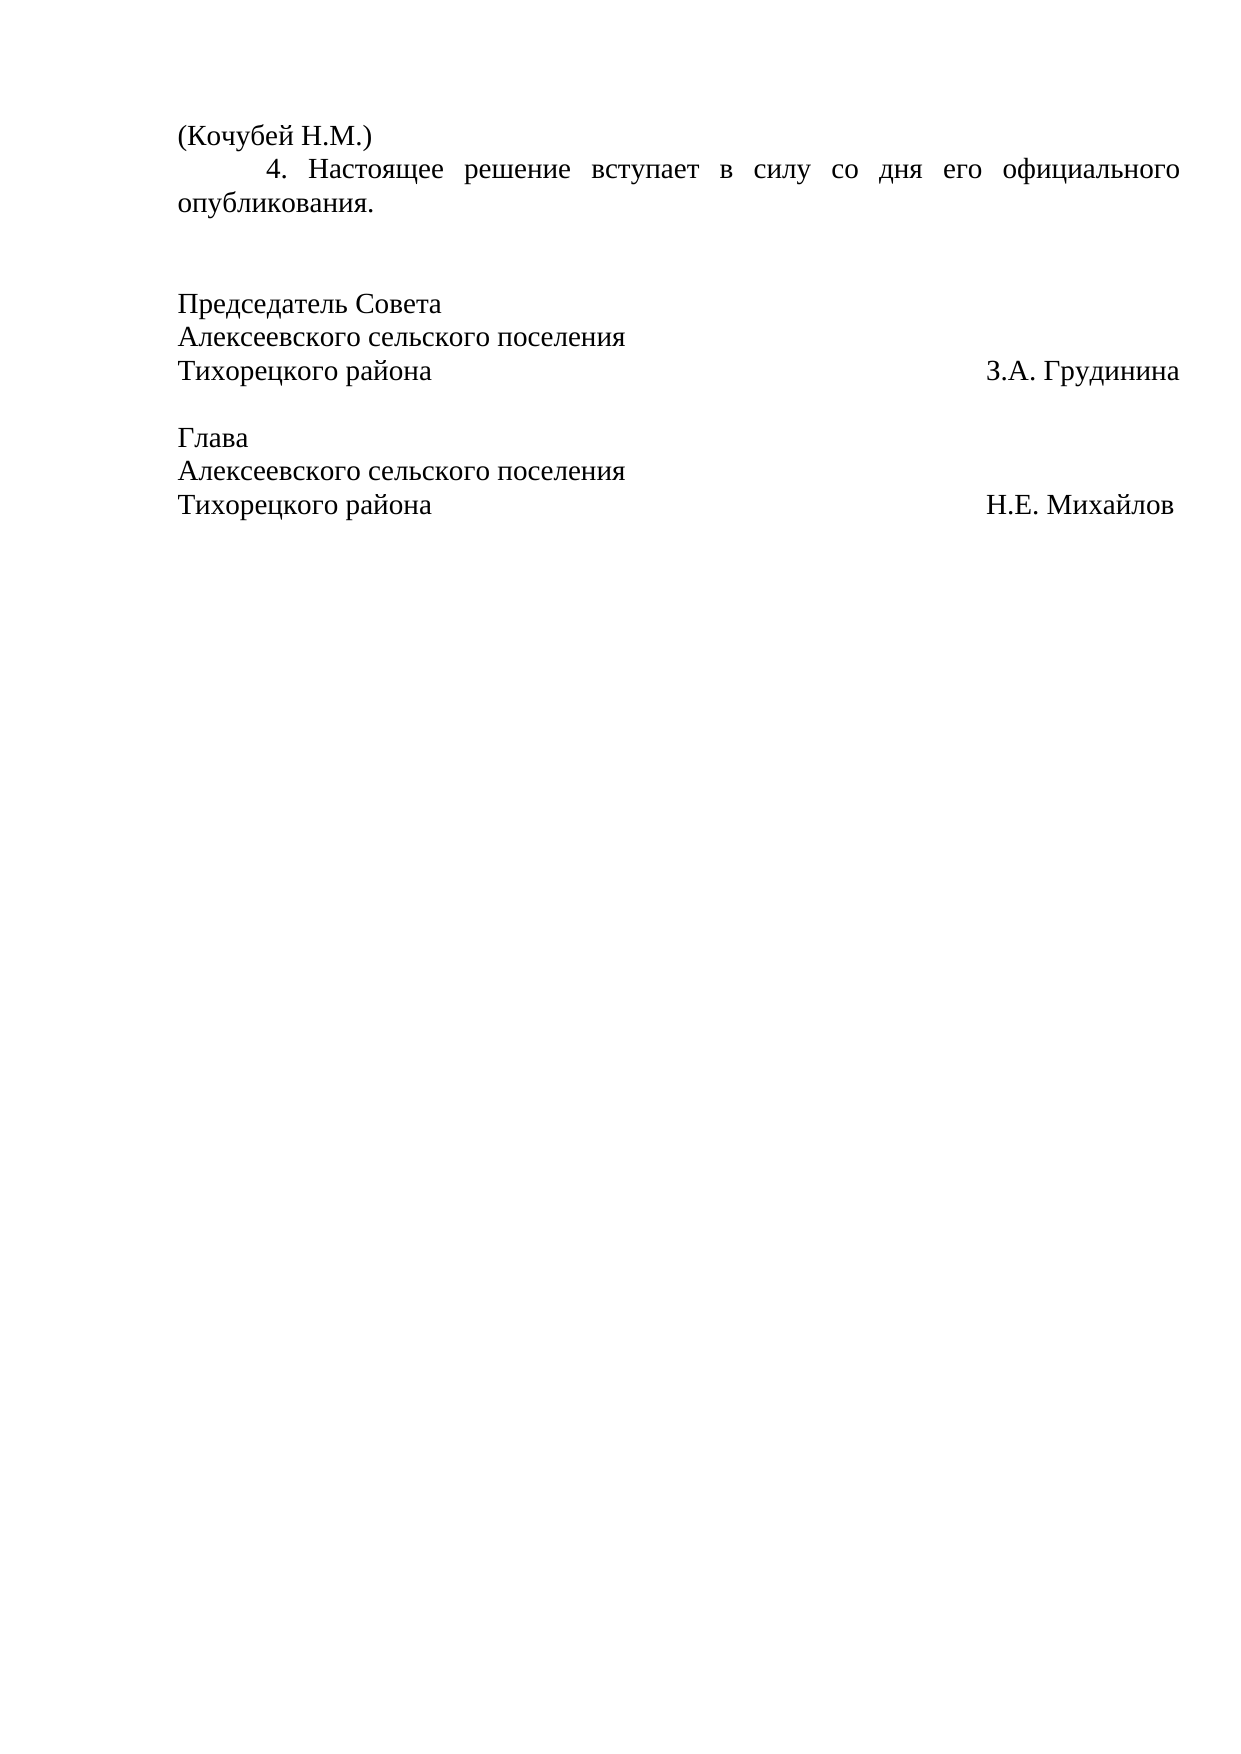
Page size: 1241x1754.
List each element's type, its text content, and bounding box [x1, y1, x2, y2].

text Тихорецкого района Н.Е. Михайлов [177, 487, 1181, 521]
text Глава [177, 420, 1181, 453]
text 4. Настоящее решение вступает в силу со дня его официального опубликования. [177, 152, 1181, 219]
text Алексеевского сельского поселения [177, 319, 1181, 353]
text Председатель Совета [177, 286, 1181, 319]
text Тихорецкого района З.А. Грудинина [177, 353, 1181, 386]
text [177, 118, 1181, 152]
text Алексеевского сельского поселения [177, 453, 1181, 487]
